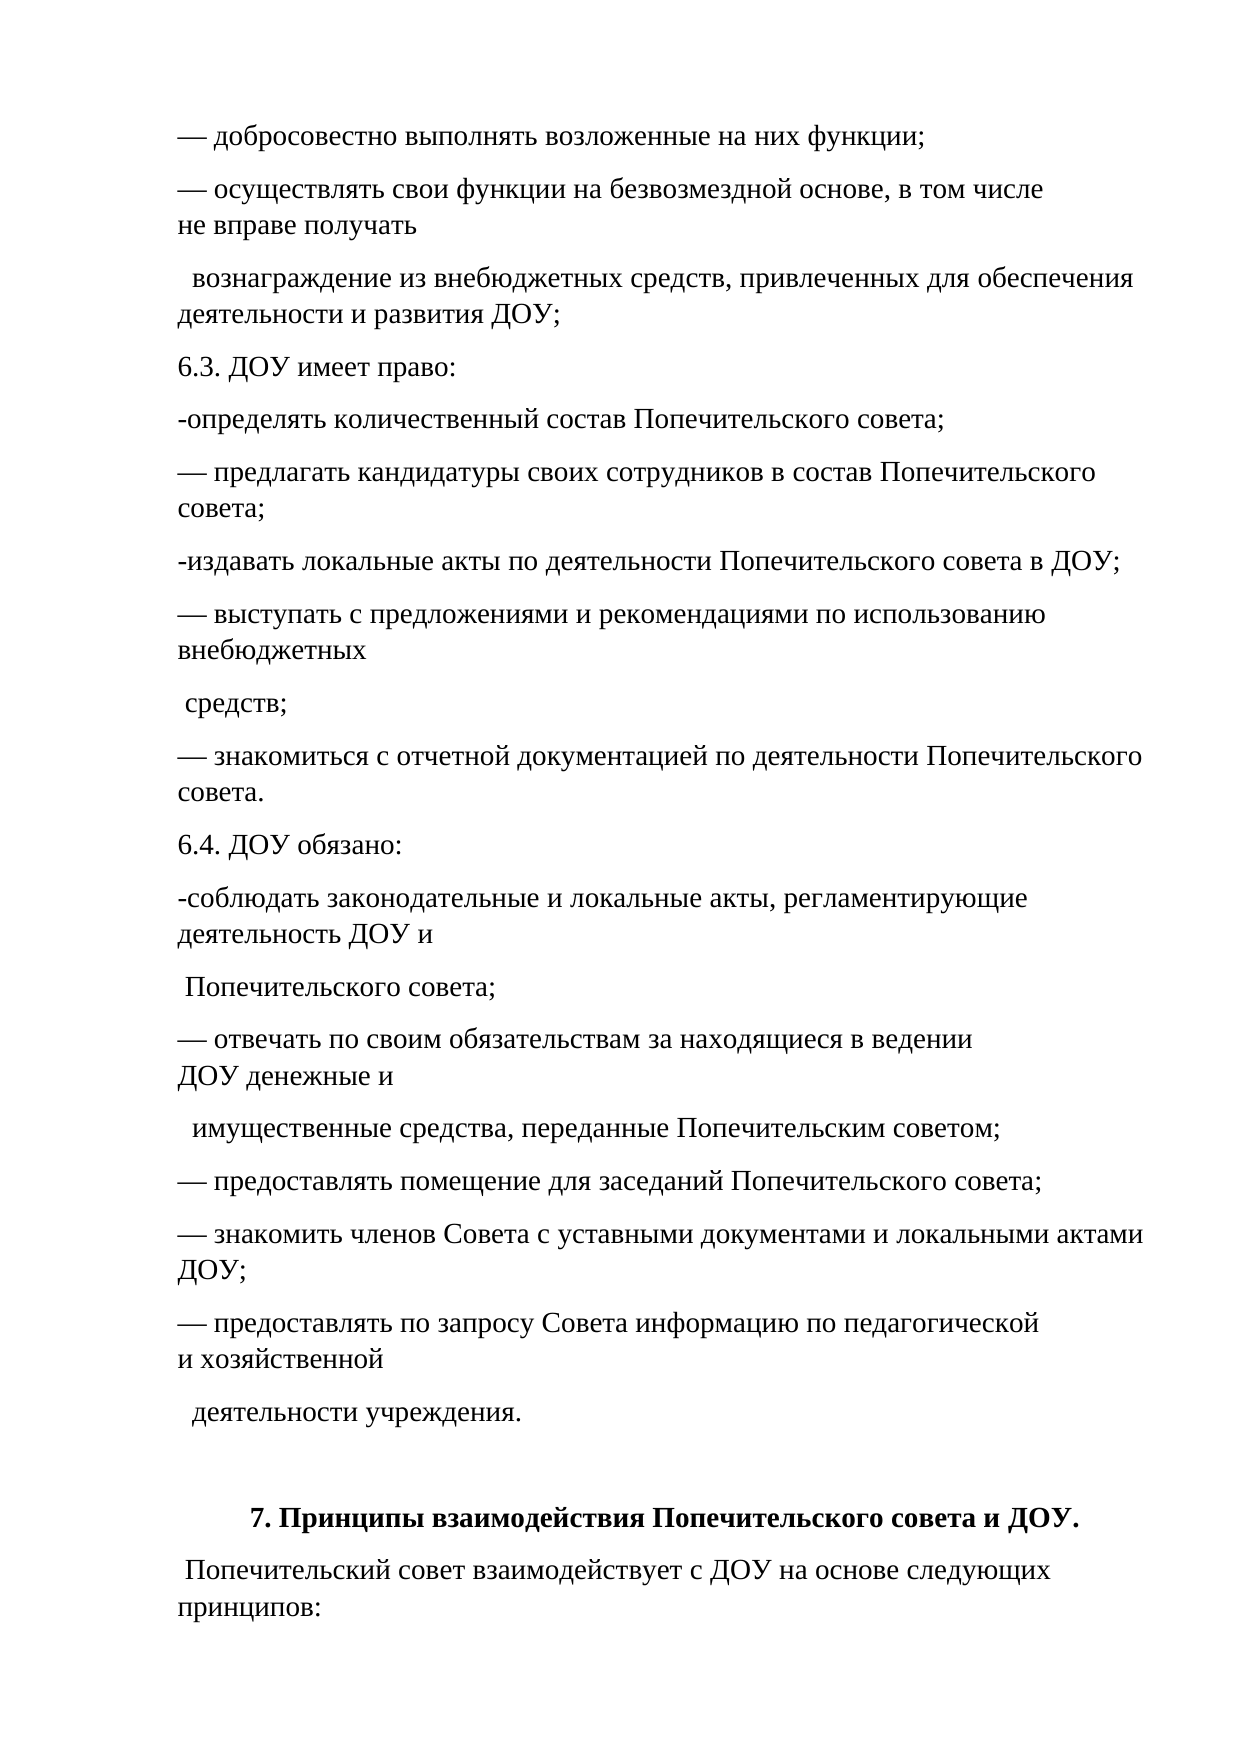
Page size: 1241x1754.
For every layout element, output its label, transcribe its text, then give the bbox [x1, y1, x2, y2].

text -соблюдать законодательные и локальные акты, регламентирующие деятельность ДОУ и [177, 880, 1152, 949]
text — знакомить членов Совета с уставными документами и локальными актами ДОУ; [177, 1216, 1152, 1286]
text — добросовестно выполнять возложенные на них функции; [177, 118, 1152, 152]
text — предлагать кандидатуры своих сотрудников в состав Попечительского совета; [177, 454, 1152, 524]
text -определять количественный состав Попечительского совета; [177, 402, 1152, 435]
text Попечительский совет взаимодействует с ДОУ на основе следующих принципов: [177, 1552, 1152, 1622]
text 7. Принципы взаимодействия Попечительского совета и ДОУ. [177, 1500, 1152, 1533]
text — выступать с предложениями и рекомендациями по использованию внебюджетных [177, 596, 1152, 666]
text — знакомиться с отчетной документацией по деятельности Попечительского совета. [177, 738, 1152, 808]
text имущественные средства, переданные Попечительским советом; [177, 1111, 1152, 1144]
text — осуществлять свои функции на безвозмездной основе, в том числе не вправе получать [177, 171, 1152, 241]
text — отвечать по своим обязательствам за находящиеся в ведении ДОУ денежные и [177, 1022, 1152, 1091]
text средств; [177, 685, 1152, 719]
text -издавать локальные акты по деятельности Попечительского совета в ДОУ; [177, 543, 1152, 577]
text — предоставлять по запросу Совета информацию по педагогической и хозяйственной [177, 1305, 1152, 1375]
text Попечительского совета; [177, 969, 1152, 1002]
text 6.3. ДОУ имеет право: [177, 349, 1152, 382]
text 6.4. ДОУ обязано: [177, 827, 1152, 861]
text деятельности учреждения. [177, 1394, 1152, 1428]
text вознаграждение из внебюджетных средств, привлеченных для обеспечения деятельности и развития ДОУ; [177, 260, 1152, 329]
text — предоставлять помещение для заседаний Попечительского совета; [177, 1163, 1152, 1197]
